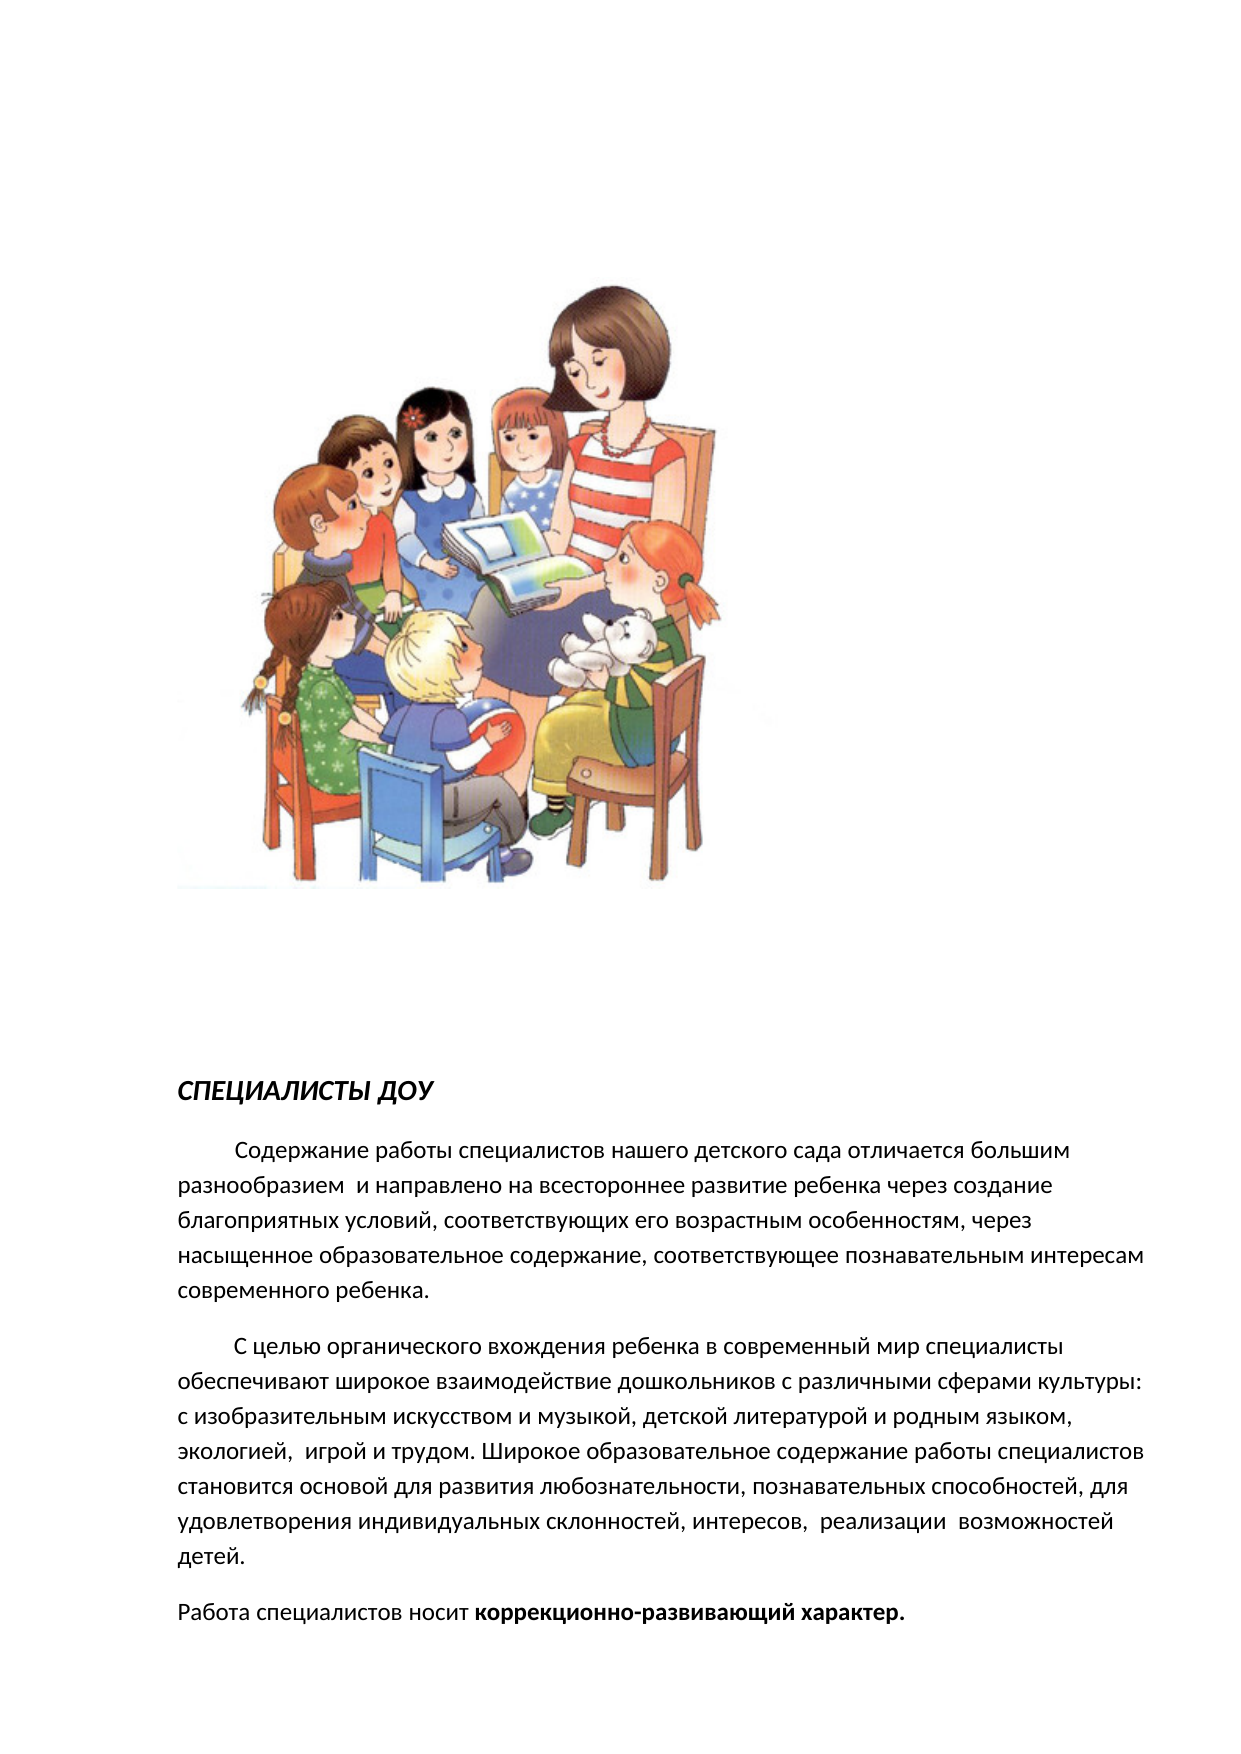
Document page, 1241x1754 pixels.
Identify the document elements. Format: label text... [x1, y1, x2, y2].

text С целью органического вхождения ребенка в современный мир специалисты обеспечивают широкое взаимодействие дошкольников с различными сферами культуры: с изобразительным искусством и музыкой, детской литературой и родным языком, экологией, игрой и трудом. Широкое образовательное содержание работы специалистов становится основой для развития любознательности, познавательных способностей, для удовлетворения индивидуальных склонностей, интересов, реализации возможностей детей. [177, 1330, 1152, 1570]
text Содержание работы специалистов нашего детского сада отличается большим разнообразием и направлено на всестороннее развитие ребенка через создание благоприятных условий, соответствующих его возрастным особенностям, через насыщенное образовательное содержание, соответствующее познавательным интересам современного ребенка. [177, 1134, 1152, 1304]
text Работа специалистов носит коррекционно-развивающий характер. [177, 1596, 1152, 1626]
text Специалисты ДОУ [177, 1072, 1152, 1108]
picture [177, 277, 803, 889]
